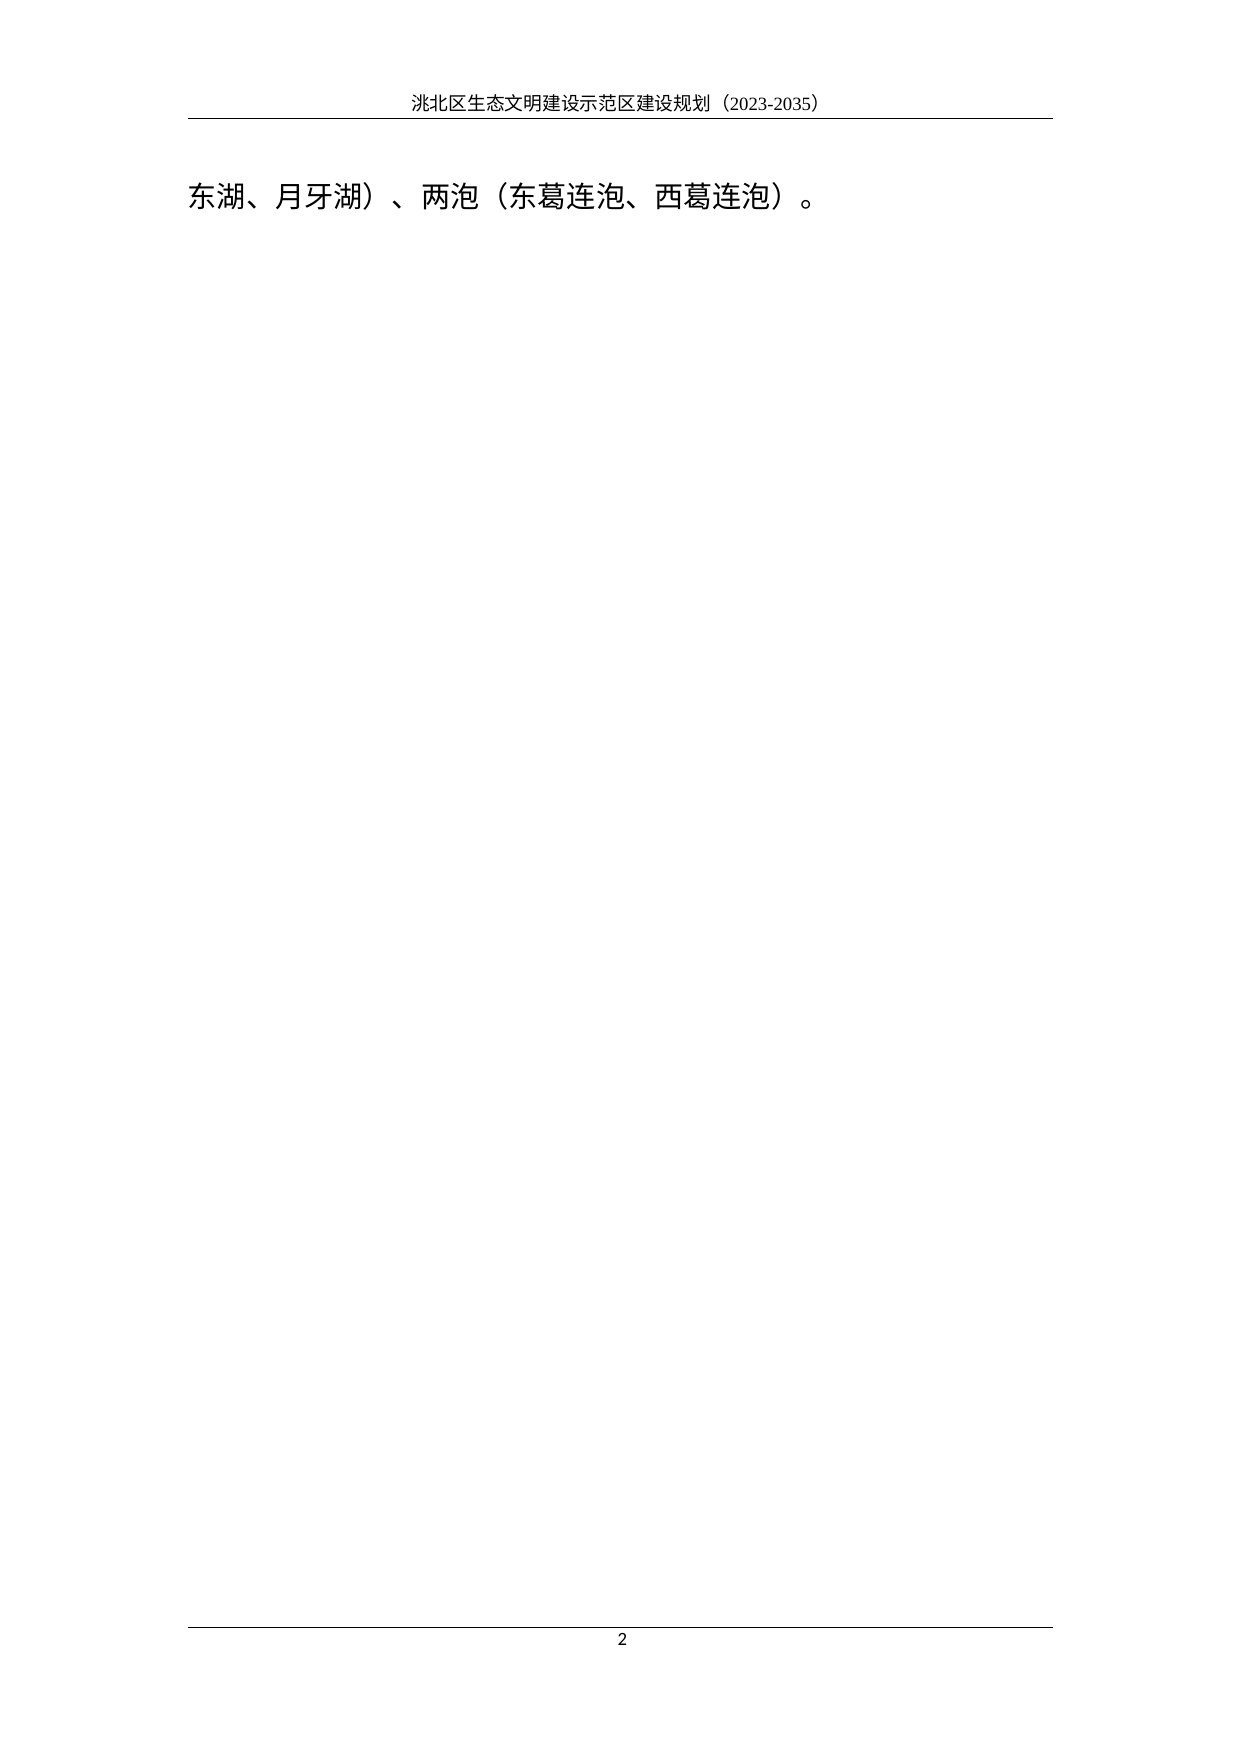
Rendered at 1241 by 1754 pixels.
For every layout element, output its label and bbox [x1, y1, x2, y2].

text [187, 162, 1053, 227]
